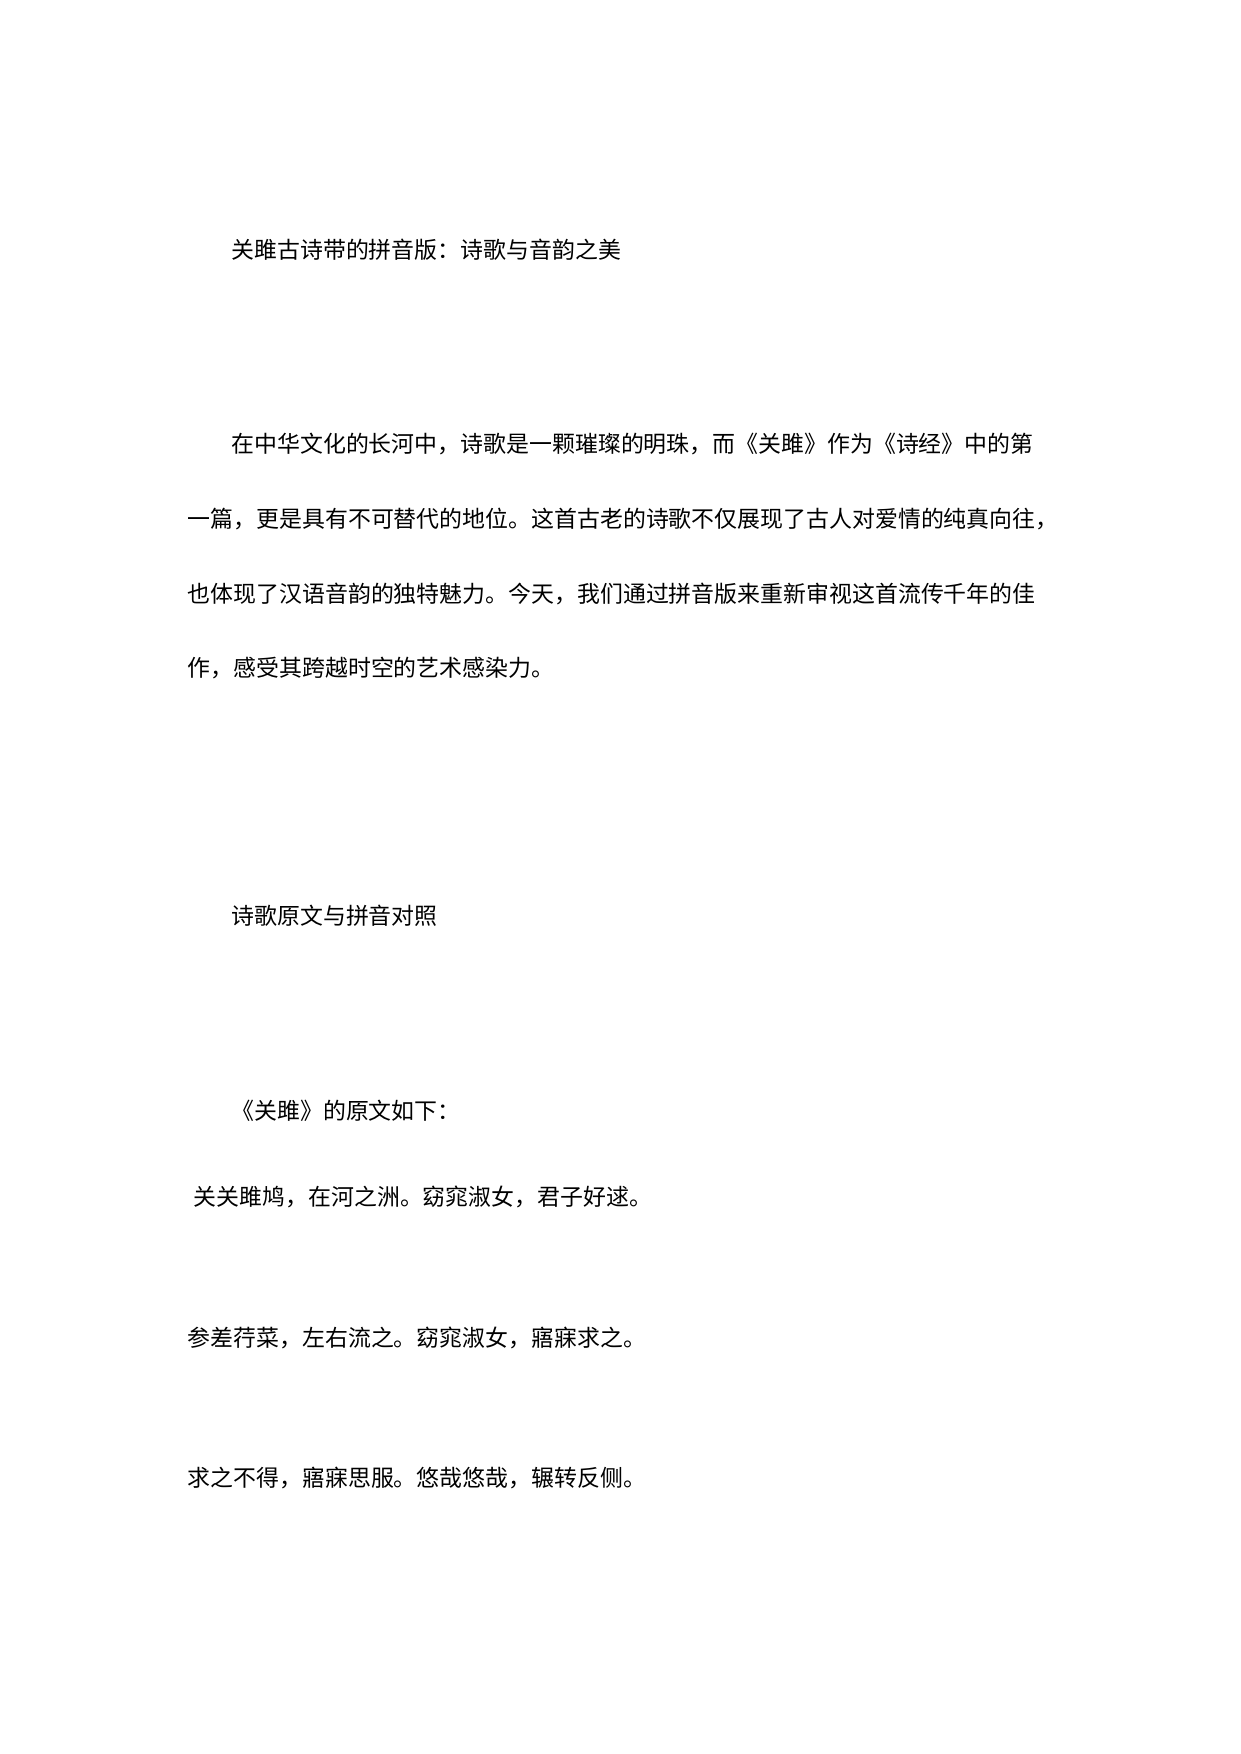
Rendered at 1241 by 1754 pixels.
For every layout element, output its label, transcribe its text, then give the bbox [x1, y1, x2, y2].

text 在中华文化的长河中，诗歌是一颗璀璨的明珠，而《关雎》作为《诗经》中的第一篇，更是具有不可替代的地位。这首古老的诗歌不仅展现了古人对爱情的纯真向往，也体现了汉语音韵的独特魅力。今天，我们通过拼音版来重新审视这首流传千年的佳作，感受其跨越时空的艺术感染力。 [187, 410, 1053, 699]
text 诗歌原文与拼音对照 [187, 882, 1053, 947]
text 《关雎》的原文如下： [187, 1077, 1053, 1142]
text 求之不得，寤寐思服。悠哉悠哉，辗转反侧。 [187, 1444, 1053, 1509]
text 参差荇菜，左右流之。窈窕淑女，寤寐求之。 [187, 1304, 1053, 1369]
text 关关雎鸠，在河之洲。窈窕淑女，君子好逑。 [187, 1163, 1053, 1228]
text 关雎古诗带的拼音版：诗歌与音韵之美 [187, 216, 1053, 281]
